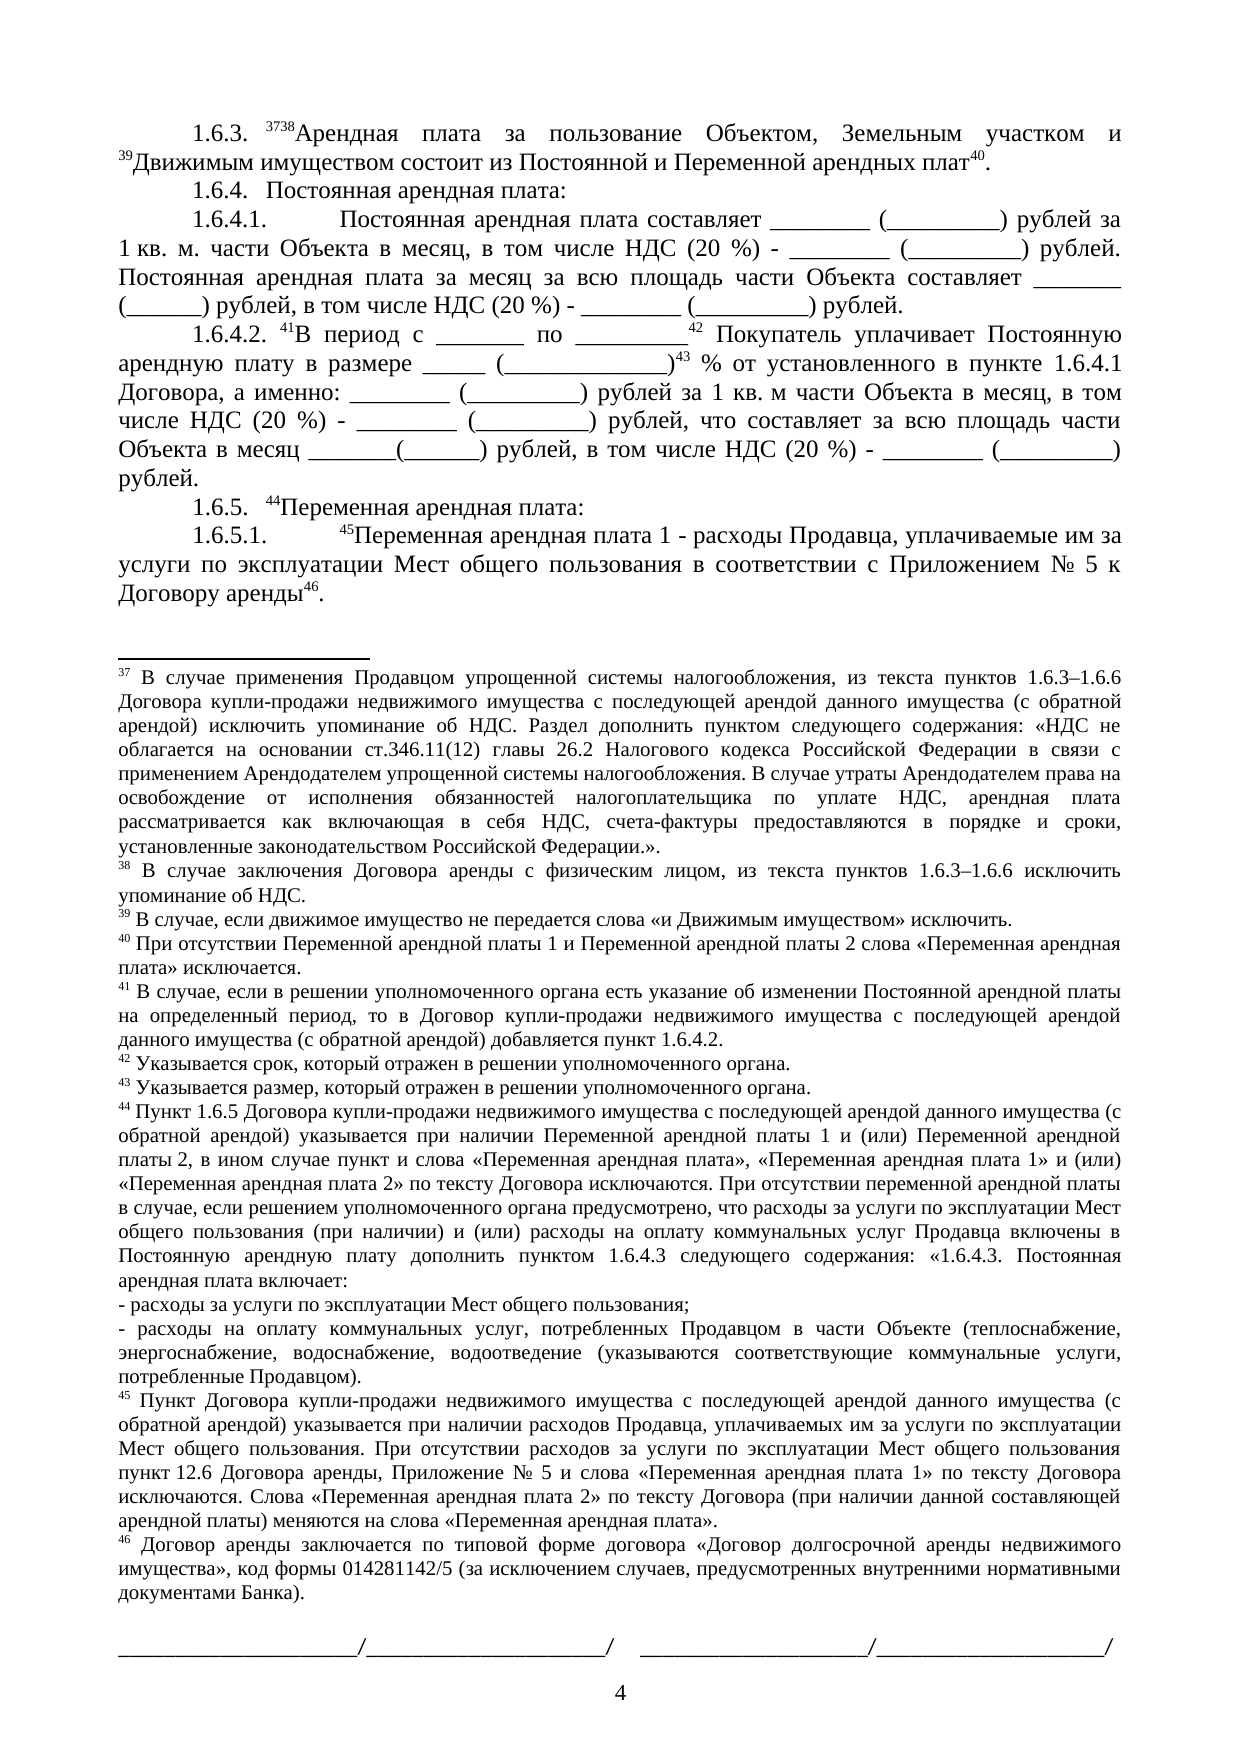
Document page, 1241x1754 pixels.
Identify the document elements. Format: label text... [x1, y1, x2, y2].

text 1.6.4.2. В период с _______ по _________ Покупатель уплачивает Постоянную арендную плату в размере _____ (_____________) % от установленного в пункте 1.6.4.1 Договора, а именно: ________ (_________) рублей за 1 кв. м части Объекта в месяц, в том числе НДС (20 %) - ________ (_________) рублей, что составляет за всю площадь части Объекта в месяц _______(______) рублей, в том числе НДС (20 %) - ________ (_________) рублей. [118, 319, 1122, 492]
list Постоянная арендная плата составляет ________ (_________) рублей за 1 кв. м. части Объекта в месяц, в том числе НДС (20 %) - ________ (_________) рублей. Постоянная арендная плата за месяц за всю площадь части Объекта составляет _______ (______) рублей, в том числе НДС (20 %) - ________ (_________) рублей. [118, 204, 1122, 319]
list Переменная арендная плата 1 - расходы Продавца, уплачиваемые им за услуги по эксплуатации Мест общего пользования в соответствии с Приложением № 5 к Договору аренды. [118, 521, 1122, 607]
list Постоянная арендная плата: [118, 176, 1122, 204]
list Арендная плата за пользование Объектом, Земельным участком и Движимым имуществом состоит из Постоянной и Переменной арендных плат. [118, 118, 1122, 176]
list Переменная арендная плата: [118, 492, 1122, 521]
